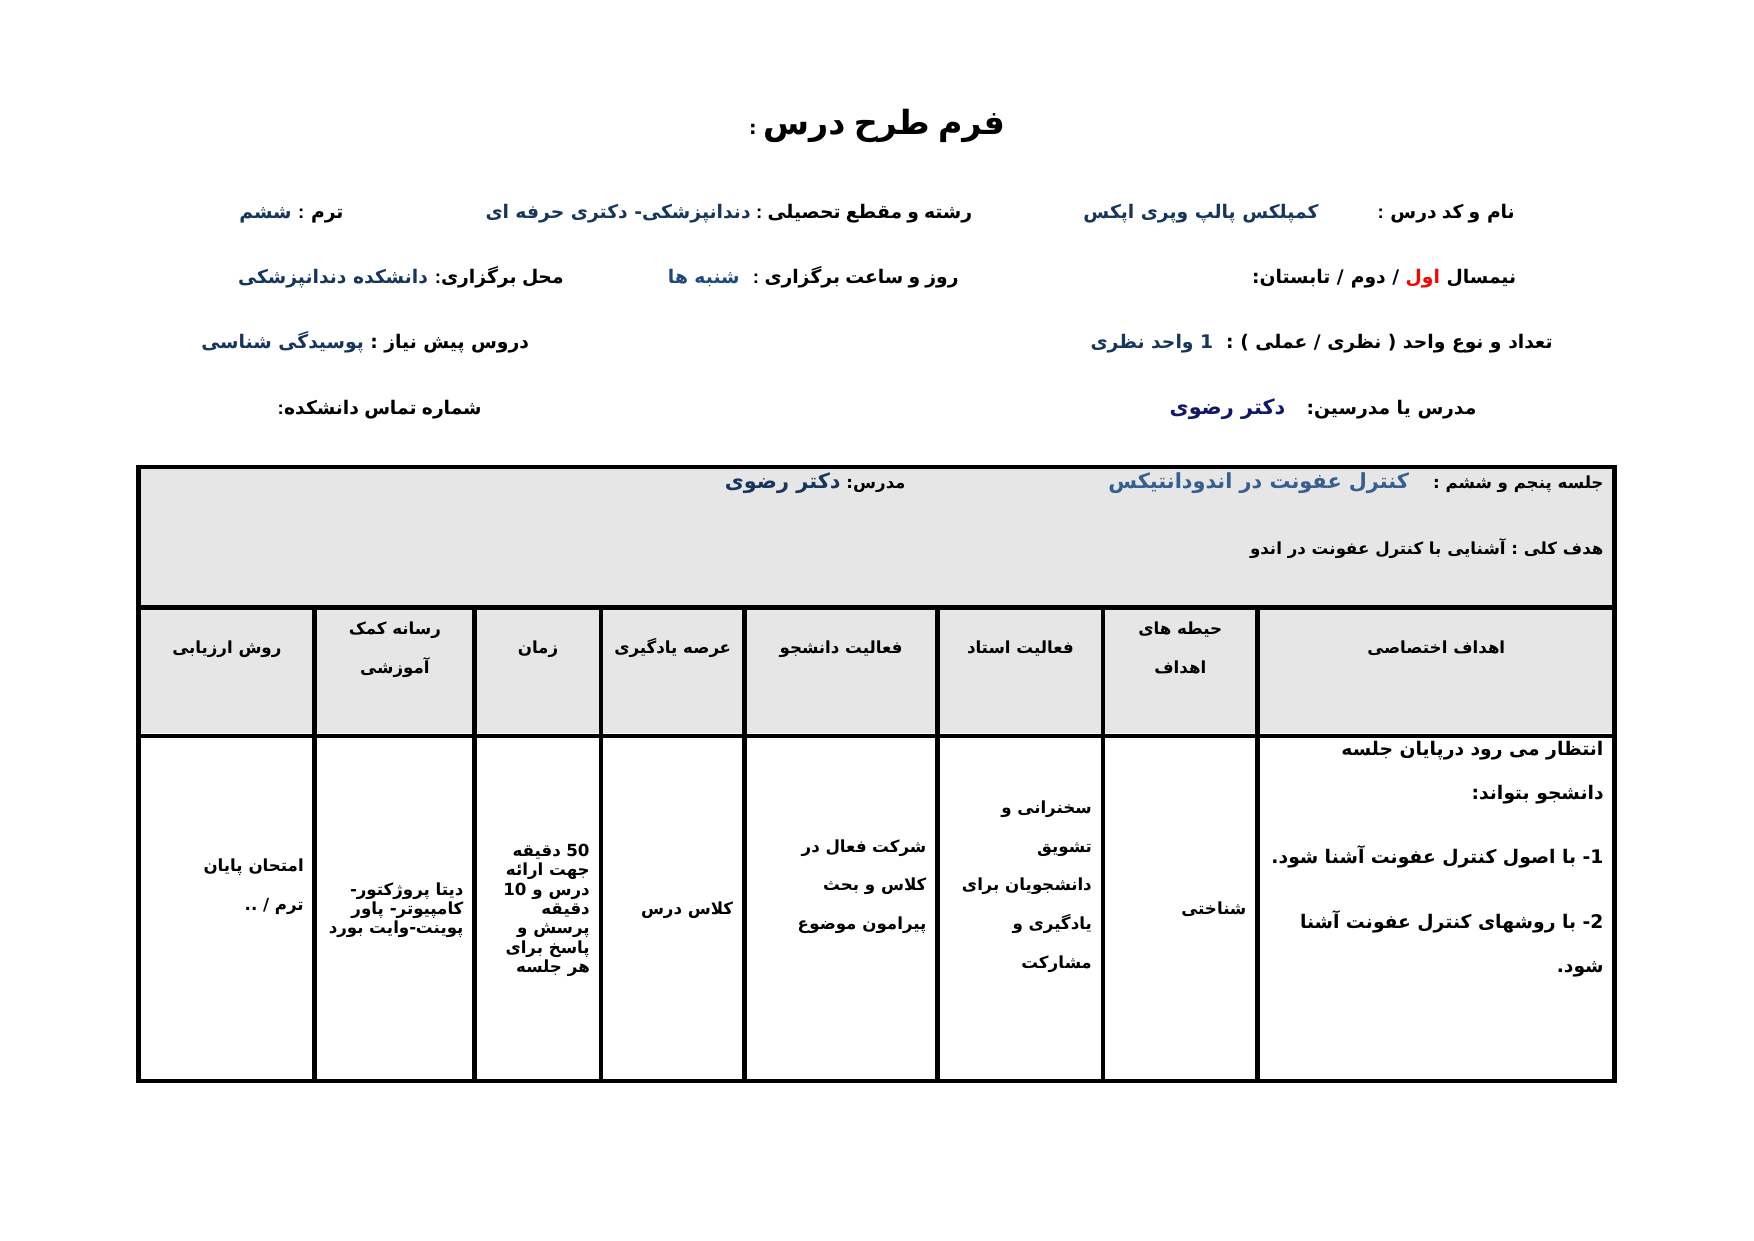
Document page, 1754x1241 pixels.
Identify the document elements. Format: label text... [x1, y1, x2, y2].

table_cell روش ارزيابی [141, 610, 312, 733]
table_cell 50 دقیقه جهت ارائه درس و 10 دقیقه پرسش و پاسخ برای هر جلسه [477, 738, 599, 1079]
text نيمسال اول / دوم / تابستان: روز و ساعت برگزاری : شنبه ها محل برگزاری: دانشکده دندانپزشکی [150, 266, 1604, 288]
table_cell سخنرانی و تشويق دانشجويان برای یادگیری و مشارکت [940, 738, 1101, 1079]
table_cell حيطه های اهداف [1105, 610, 1255, 733]
table_cell انتظار می رود درپايان جلسه دانشجو بتواند: 1- با اصول کنترل عفونت آشنا شود. 2- با روشهای کنترل عفونت آشنا شود. [1260, 738, 1612, 1079]
table_cell عرصه يادگيری [603, 610, 742, 733]
text فرم طرح درس : [150, 103, 1604, 141]
table_cell کلاس درس [603, 738, 742, 1079]
table_cell امتحان پايان ترم / .. [141, 738, 312, 1079]
table_cell فعاليت دانشجو [747, 610, 935, 733]
table_header جلسه پنجم و ششم : کنترل عفونت در اندودانتیکس مدرس: دکتر رضوی هدف کلی : آشنایی با کنترل عفونت در اندو [141, 469, 1612, 605]
table_cell اهداف اختصاصی [1260, 610, 1612, 733]
text مدرس يا مدرسين: دکتر رضوی شماره تماس دانشکده: [150, 395, 1604, 419]
table_cell دیتا پروژکتور- کامپیوتر- پاور پوینت-وایت بورد [317, 738, 472, 1079]
text تعداد و نوع واحد ( نظری / عملی ) : 1 واحد نظری دروس پيش نياز : پوسیدگی شناسی [150, 331, 1604, 352]
text نام و کد درس : کمپلکس پالپ وپری اپکس رشته و مقطع تحصيلی : دندانپزشکی- دکتری حرفه ای ترم : ششم [150, 201, 1604, 223]
table_cell شناختی [1105, 738, 1255, 1079]
table_cell فعاليت استاد [940, 610, 1101, 733]
table_cell زمان [477, 610, 599, 733]
table_cell رسانه کمک آموزشی [317, 610, 472, 733]
table_cell شرکت فعال در کلاس و بحث پیرامون موضوع [747, 738, 935, 1079]
